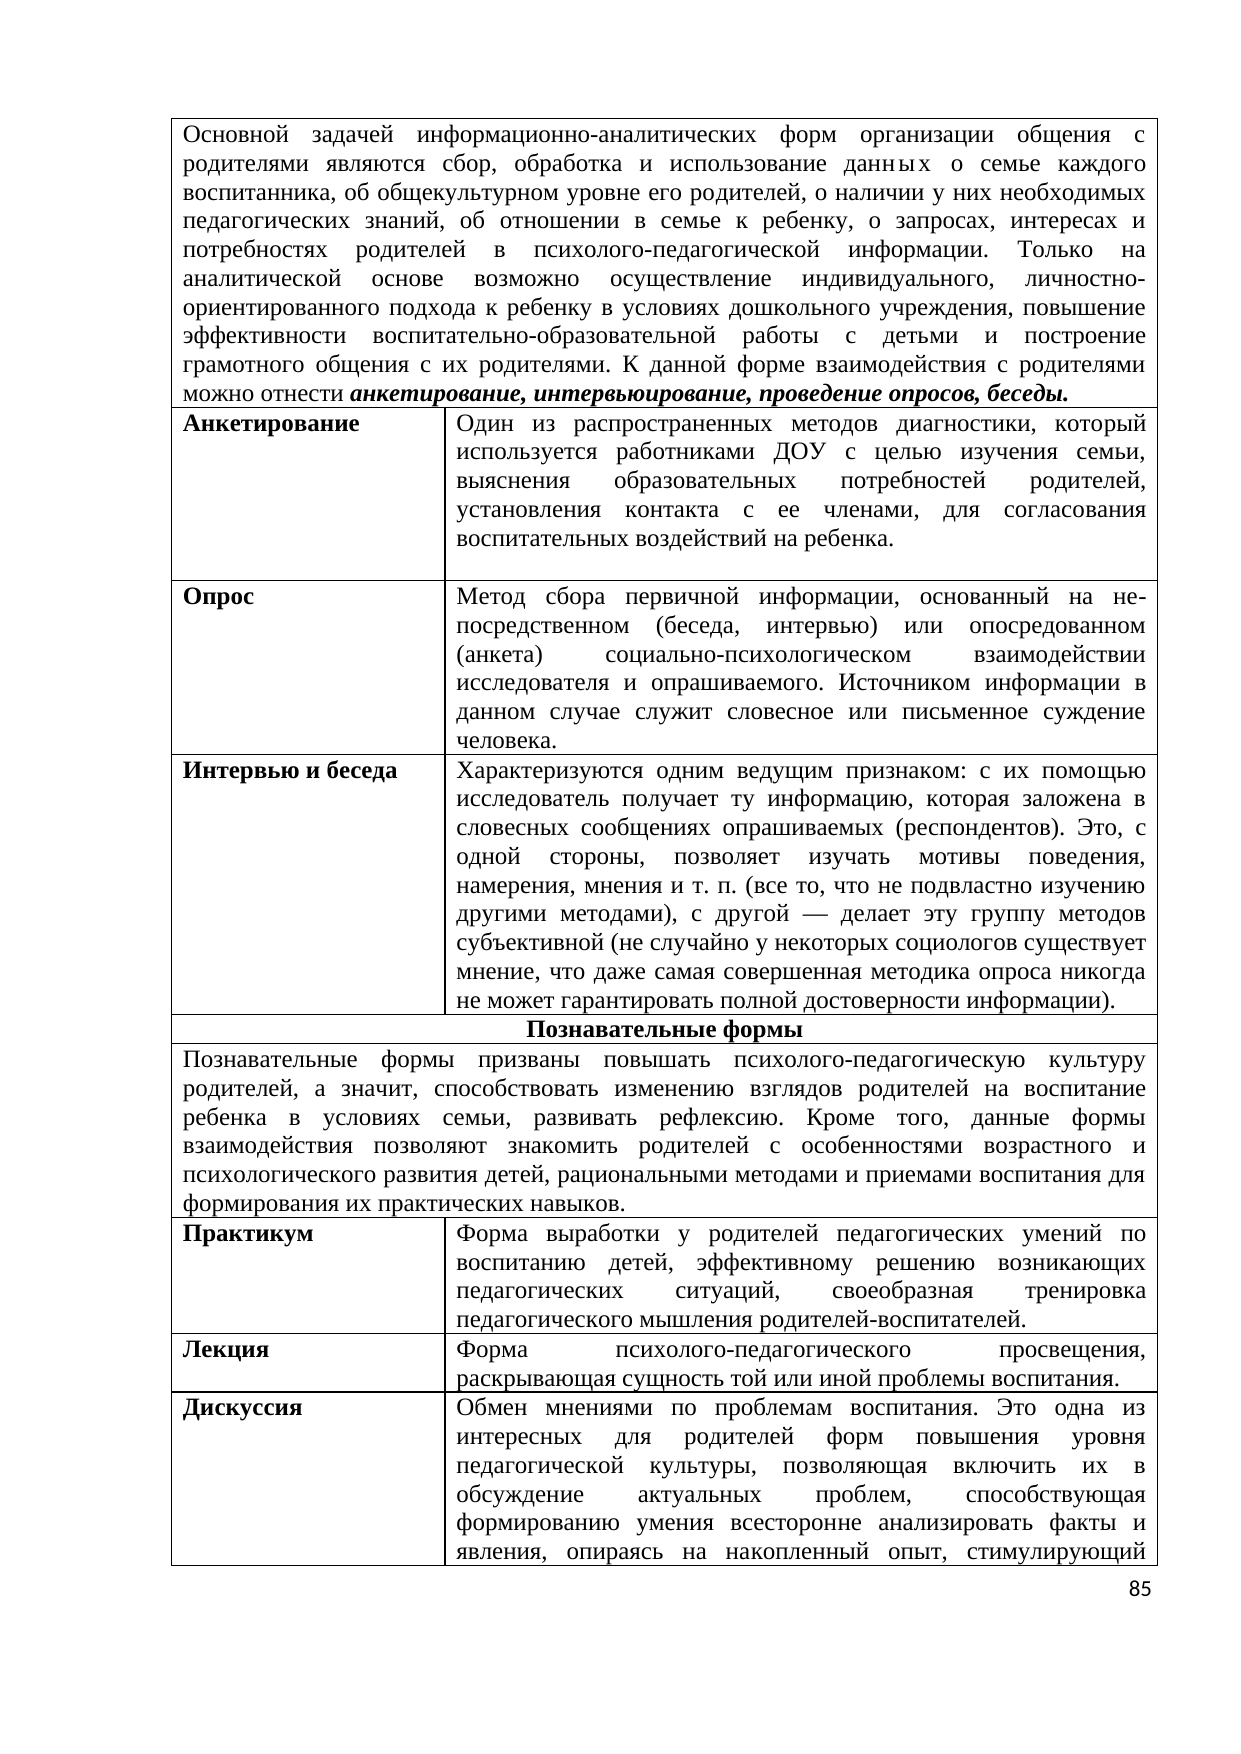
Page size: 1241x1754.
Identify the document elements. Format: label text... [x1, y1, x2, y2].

table_cell Практикум [172, 1218, 444, 1333]
table_cell Познавательные формы призваны повышать психолого-педагогическую культуру родителей, а значит, способствовать изменению взглядов родителей на воспитание ребенка в условиях семьи, развивать рефлексию. Кроме того, данные формы взаимодействия позволяют знакомить родителей с особенностями возрастного и психологического развития детей, рациональными методами и приемами воспитания для формирования их практических навыков. [172, 1044, 1157, 1217]
table_cell Метод сбора первичной информации, основанный на непосредственном (беседа, интервью) или опосредованном (анкета) социально-психологическом взаимодействии исследователя и опрашиваемого. Источником информации в данном случае служит словесное или письменное суждение человека. [446, 581, 1157, 754]
table_cell Лекция [172, 1334, 444, 1391]
table_cell Анкетирование [172, 408, 444, 580]
table_cell Интервью и беседа [172, 755, 444, 1013]
table_cell Познавательные формы [172, 1015, 1157, 1043]
table_cell Опрос [172, 581, 444, 754]
table_cell Основной задачей информационно-аналитических форм организации общения с родителями являются сбор, обработка и использование данных о семье каждого воспитанника, об общекультурном уровне его родителей, о наличии у них необходимых педагогических знаний, об отношении в семье к ребенку, о запросах, интересах и потребностях родителей в психолого-педагогической информации. Только на аналитической основе возможно осуществление индивидуального, личностно-ориентированного подхода к ребенку в условиях дошкольного учреждения, повышение эффективности воспитательно-образовательной работы с детьми и построение грамотного общения с их родителями. К данной форме взаимодействия с родителями можно отнести анкетирование, интервьюирование, проведение опросов, беседы. [172, 119, 1157, 407]
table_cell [446, 1393, 1157, 1565]
table_cell Один из распространенных методов диагностики, который используется работниками ДОУ с целью изучения семьи, выяснения образовательных потребностей родителей, установления контакта с ее членами, для согласования воспитательных воздействий на ребенка. [446, 408, 1157, 580]
table_cell Форма выработки у родителей педагогических умений по воспитанию детей, эффективному решению возникающих педагогических ситуаций, своеобразная тренировка педагогического мышления родителей-воспитателей. [446, 1218, 1157, 1333]
table_cell Дискуссия [172, 1393, 444, 1565]
table_cell Характеризуются одним ведущим признаком: с их помощью исследователь получает ту информацию, которая заложена в словесных сообщениях опрашиваемых (респондентов). Это, с одной стороны, позволяет изучать мотивы поведения, намерения, мнения и т. п. (все то, что не подвластно изучению другими методами), с другой — делает эту группу методов субъективной (не случайно у некоторых социологов существует мнение, что даже самая совершенная методика опроса никогда не может гарантировать полной достоверности информации). [446, 755, 1157, 1013]
table_cell Форма психолого-педагогического просвещения, раскрывающая сущность той или иной проблемы воспитания. [446, 1334, 1157, 1391]
